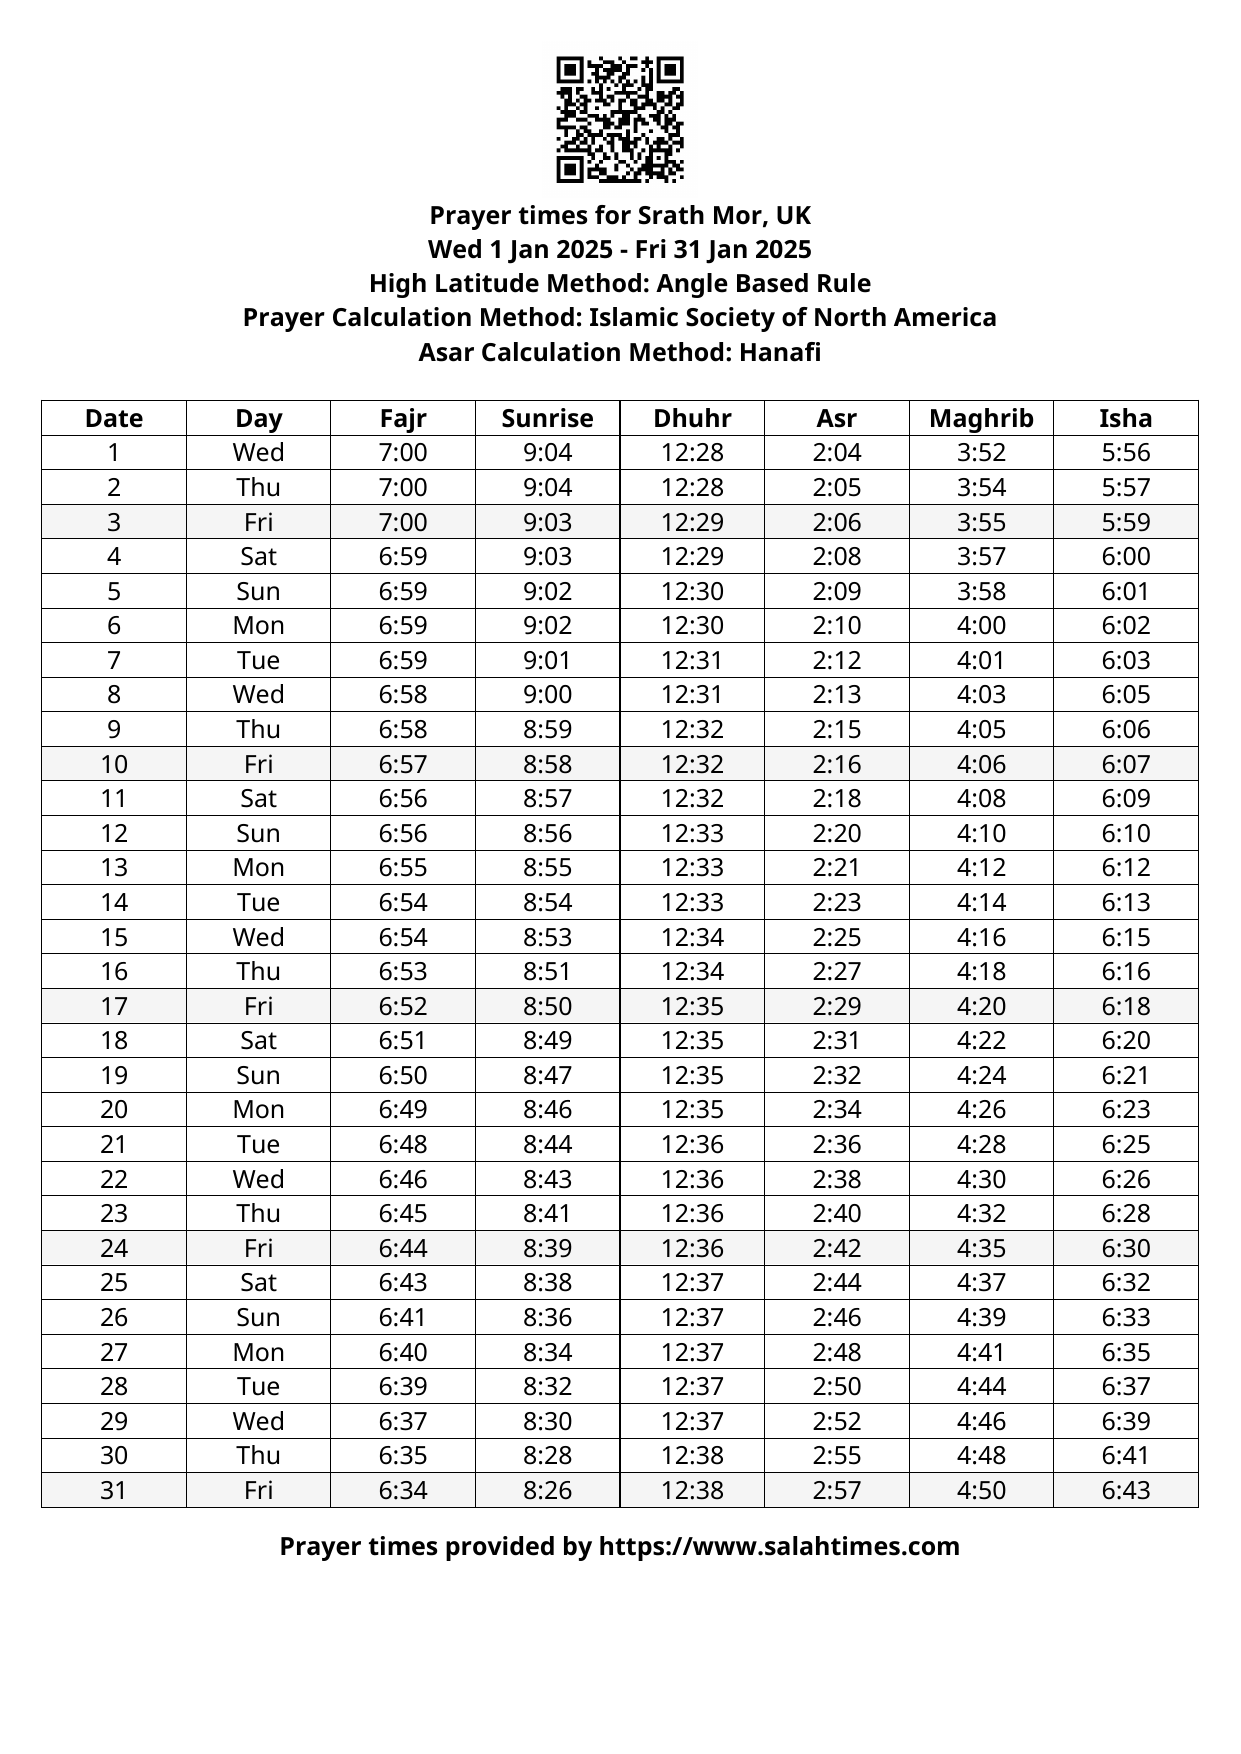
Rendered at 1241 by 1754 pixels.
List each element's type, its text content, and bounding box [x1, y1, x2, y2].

table_cell 12:35 [621, 1093, 764, 1126]
table_cell Fri [187, 1473, 330, 1507]
table_cell 2:15 [765, 712, 909, 746]
table_cell 6:41 [1054, 1439, 1198, 1472]
table_cell 3:58 [910, 574, 1053, 607]
table_cell 6:55 [331, 851, 475, 884]
table_cell 2:09 [765, 574, 909, 607]
table_cell 8:41 [476, 1196, 619, 1230]
table_cell 12:37 [621, 1300, 764, 1334]
table_cell 12:32 [621, 712, 764, 746]
text High Latitude Method: Angle Based Rule [42, 266, 1198, 300]
table_cell 29 [42, 1404, 186, 1437]
table_cell 12:38 [621, 1473, 764, 1507]
table_cell 8:53 [476, 920, 619, 953]
table_cell 4:08 [910, 781, 1053, 815]
table_cell 21 [42, 1127, 186, 1161]
table_cell 11 [42, 781, 186, 815]
table_cell 7:00 [331, 436, 475, 469]
table_cell Wed [187, 1404, 330, 1437]
table_cell 8:36 [476, 1300, 619, 1334]
table_cell Tue [187, 1369, 330, 1403]
table_cell 6:01 [1054, 574, 1198, 607]
table_header Sunrise [476, 401, 619, 434]
table_cell 10 [42, 747, 186, 780]
table_cell 5:56 [1054, 436, 1198, 469]
table_cell Thu [187, 1196, 330, 1230]
table_cell 4:46 [910, 1404, 1053, 1437]
table_cell 6:07 [1054, 747, 1198, 780]
table_cell 2:52 [765, 1404, 909, 1437]
table_cell 9:01 [476, 643, 619, 677]
table_header Dhuhr [621, 401, 764, 434]
table_cell 4:37 [910, 1266, 1053, 1299]
table_cell 4:28 [910, 1127, 1053, 1161]
table_cell 8:57 [476, 781, 619, 815]
table_cell 6:09 [1054, 781, 1198, 815]
picture [542, 41, 699, 198]
table_cell 6:10 [1054, 816, 1198, 849]
table_cell 17 [42, 989, 186, 1022]
table_cell Sun [187, 574, 330, 607]
table_cell 12:35 [621, 1024, 764, 1057]
table_cell 6:56 [331, 816, 475, 849]
table_cell 2:12 [765, 643, 909, 677]
table_cell 4:39 [910, 1300, 1053, 1334]
table_header Asr [765, 401, 909, 434]
table_cell 6:46 [331, 1162, 475, 1195]
table_cell 4:41 [910, 1335, 1053, 1368]
table_cell 6:40 [331, 1335, 475, 1368]
table_cell Tue [187, 885, 330, 919]
table_cell 6:56 [331, 781, 475, 815]
table_cell 2:27 [765, 954, 909, 988]
table_cell 25 [42, 1266, 186, 1299]
table_cell 6:25 [1054, 1127, 1198, 1161]
table_cell 2:34 [765, 1093, 909, 1126]
table_cell 6:05 [1054, 678, 1198, 711]
table_cell 2:21 [765, 851, 909, 884]
table_cell 4 [42, 539, 186, 573]
table_cell 6:00 [1054, 539, 1198, 573]
table_cell 4:05 [910, 712, 1053, 746]
table_cell 14 [42, 885, 186, 919]
table_cell 6:13 [1054, 885, 1198, 919]
table_cell 6:43 [1054, 1473, 1198, 1507]
table_cell 8:30 [476, 1404, 619, 1437]
table_cell 6:18 [1054, 989, 1198, 1022]
table_cell Mon [187, 1093, 330, 1126]
table_cell 2:40 [765, 1196, 909, 1230]
table_cell 28 [42, 1369, 186, 1403]
table_header Fajr [331, 401, 475, 434]
table_cell 6:49 [331, 1093, 475, 1126]
table_cell 12:28 [621, 436, 764, 469]
table_cell 6:48 [331, 1127, 475, 1161]
table_cell 12:35 [621, 989, 764, 1022]
table_cell 9 [42, 712, 186, 746]
table_cell 30 [42, 1439, 186, 1472]
table_cell 8:39 [476, 1231, 619, 1264]
table_cell 4:48 [910, 1439, 1053, 1472]
table_cell 6:54 [331, 920, 475, 953]
table_cell 8:46 [476, 1093, 619, 1126]
table_cell 8:44 [476, 1127, 619, 1161]
table_cell Wed [187, 678, 330, 711]
table_cell 5:57 [1054, 470, 1198, 504]
table_cell 4:10 [910, 816, 1053, 849]
table_cell 6:54 [331, 885, 475, 919]
table_cell 6:57 [331, 747, 475, 780]
table_cell 23 [42, 1196, 186, 1230]
table_cell 6:21 [1054, 1058, 1198, 1092]
table_cell 12:31 [621, 643, 764, 677]
table_cell 8:34 [476, 1335, 619, 1368]
table_cell 9:03 [476, 505, 619, 538]
table_cell 6:39 [331, 1369, 475, 1403]
table_cell 5 [42, 574, 186, 607]
table_cell 4:22 [910, 1024, 1053, 1057]
table_cell 6:23 [1054, 1093, 1198, 1126]
table_cell 12:31 [621, 678, 764, 711]
table_cell Wed [187, 436, 330, 469]
table_cell 15 [42, 920, 186, 953]
table_cell Sat [187, 1266, 330, 1299]
table_cell 12:35 [621, 1058, 764, 1092]
table_cell 6:30 [1054, 1231, 1198, 1264]
table_cell Sat [187, 1024, 330, 1057]
table_cell 6:26 [1054, 1162, 1198, 1195]
table_cell Tue [187, 1127, 330, 1161]
table_cell 6:53 [331, 954, 475, 988]
table_cell 4:12 [910, 851, 1053, 884]
table_cell 6:51 [331, 1024, 475, 1057]
table_cell 6 [42, 609, 186, 642]
table_cell 8 [42, 678, 186, 711]
table_cell 12:29 [621, 539, 764, 573]
table_cell 2:42 [765, 1231, 909, 1264]
table_cell 3 [42, 505, 186, 538]
table_cell 4:30 [910, 1162, 1053, 1195]
table_cell 6:59 [331, 643, 475, 677]
table_cell 12:37 [621, 1266, 764, 1299]
table_cell 4:26 [910, 1093, 1053, 1126]
table_cell 6:58 [331, 678, 475, 711]
table_cell 12:33 [621, 885, 764, 919]
table_cell Fri [187, 989, 330, 1022]
table_cell 7:00 [331, 505, 475, 538]
table_cell 12:34 [621, 954, 764, 988]
table_cell 12:32 [621, 781, 764, 815]
table_header Date [42, 401, 186, 434]
table_cell 2:08 [765, 539, 909, 573]
table_cell 26 [42, 1300, 186, 1334]
table_cell 2:50 [765, 1369, 909, 1403]
table_cell 5:59 [1054, 505, 1198, 538]
table_cell 6:16 [1054, 954, 1198, 988]
table_cell 3:54 [910, 470, 1053, 504]
table_cell 9:04 [476, 436, 619, 469]
table_cell 4:14 [910, 885, 1053, 919]
table_cell 12:36 [621, 1127, 764, 1161]
table_cell Wed [187, 920, 330, 953]
table_cell 9:00 [476, 678, 619, 711]
table_cell 2:25 [765, 920, 909, 953]
table_cell 6:34 [331, 1473, 475, 1507]
table_cell Thu [187, 954, 330, 988]
table_cell 8:50 [476, 989, 619, 1022]
table_cell 7 [42, 643, 186, 677]
table_cell 4:01 [910, 643, 1053, 677]
table_cell 7:00 [331, 470, 475, 504]
table_cell 8:43 [476, 1162, 619, 1195]
table_cell 6:37 [1054, 1369, 1198, 1403]
text Wed 1 Jan 2025 - Fri 31 Jan 2025 [42, 232, 1198, 266]
table_cell 6:44 [331, 1231, 475, 1264]
table_cell 6:50 [331, 1058, 475, 1092]
table_cell 24 [42, 1231, 186, 1264]
table_cell 8:28 [476, 1439, 619, 1472]
table_cell 12:30 [621, 609, 764, 642]
table_cell 2:31 [765, 1024, 909, 1057]
table_cell 6:06 [1054, 712, 1198, 746]
table_cell 18 [42, 1024, 186, 1057]
table_cell 4:44 [910, 1369, 1053, 1403]
table_cell Sat [187, 539, 330, 573]
table_cell 12:36 [621, 1231, 764, 1264]
table_cell 6:41 [331, 1300, 475, 1334]
table_cell 12:36 [621, 1162, 764, 1195]
table_cell 9:03 [476, 539, 619, 573]
table_cell 2:32 [765, 1058, 909, 1092]
table_cell 8:58 [476, 747, 619, 780]
table_cell 12:36 [621, 1196, 764, 1230]
table_cell 9:02 [476, 574, 619, 607]
table_cell 12:29 [621, 505, 764, 538]
table_cell 19 [42, 1058, 186, 1092]
table_cell 16 [42, 954, 186, 988]
table_cell 1 [42, 436, 186, 469]
table_cell 2:29 [765, 989, 909, 1022]
table_cell Sat [187, 781, 330, 815]
table_cell 4:18 [910, 954, 1053, 988]
table_cell Fri [187, 1231, 330, 1264]
table_cell 12:37 [621, 1335, 764, 1368]
table_cell 27 [42, 1335, 186, 1368]
table_cell Sun [187, 816, 330, 849]
table_cell 4:24 [910, 1058, 1053, 1092]
table_cell 6:35 [1054, 1335, 1198, 1368]
table_cell Thu [187, 1439, 330, 1472]
table_cell Wed [187, 1162, 330, 1195]
table_cell 6:45 [331, 1196, 475, 1230]
table_cell 6:12 [1054, 851, 1198, 884]
table_cell 2:38 [765, 1162, 909, 1195]
table_cell 6:43 [331, 1266, 475, 1299]
table_cell 12:33 [621, 851, 764, 884]
table_cell 8:59 [476, 712, 619, 746]
table_cell 13 [42, 851, 186, 884]
table_cell 2:20 [765, 816, 909, 849]
table_cell 2:06 [765, 505, 909, 538]
table_cell 2:05 [765, 470, 909, 504]
table_cell 8:49 [476, 1024, 619, 1057]
table_cell 4:00 [910, 609, 1053, 642]
table_cell 6:28 [1054, 1196, 1198, 1230]
table_cell 4:03 [910, 678, 1053, 711]
table_cell 4:32 [910, 1196, 1053, 1230]
table_cell 8:54 [476, 885, 619, 919]
table_cell Sun [187, 1058, 330, 1092]
table_cell 6:59 [331, 539, 475, 573]
table_cell 2:23 [765, 885, 909, 919]
table_cell 6:02 [1054, 609, 1198, 642]
table_cell 2:04 [765, 436, 909, 469]
text Prayer times for Srath Mor, UK [42, 198, 1198, 232]
table_cell 8:51 [476, 954, 619, 988]
table_cell 2:46 [765, 1300, 909, 1334]
table_cell 8:26 [476, 1473, 619, 1507]
table_cell Mon [187, 851, 330, 884]
table_cell 4:50 [910, 1473, 1053, 1507]
table_cell 2:10 [765, 609, 909, 642]
table_cell 6:32 [1054, 1266, 1198, 1299]
table_cell 8:47 [476, 1058, 619, 1092]
table_cell 12:37 [621, 1404, 764, 1437]
table_cell 2:55 [765, 1439, 909, 1472]
table_header Isha [1054, 401, 1198, 434]
table_cell 3:55 [910, 505, 1053, 538]
table_cell Sun [187, 1300, 330, 1334]
table_header Day [187, 401, 330, 434]
table_cell 20 [42, 1093, 186, 1126]
table_cell 8:56 [476, 816, 619, 849]
table_cell 3:52 [910, 436, 1053, 469]
table_cell 6:58 [331, 712, 475, 746]
table_cell 2:16 [765, 747, 909, 780]
table_cell 12:33 [621, 816, 764, 849]
table_cell 8:38 [476, 1266, 619, 1299]
table_cell 6:03 [1054, 643, 1198, 677]
table_cell 22 [42, 1162, 186, 1195]
table_cell 2 [42, 470, 186, 504]
table_cell Thu [187, 470, 330, 504]
table_cell 31 [42, 1473, 186, 1507]
table_cell 12:28 [621, 470, 764, 504]
table_cell 6:20 [1054, 1024, 1198, 1057]
table_cell 8:55 [476, 851, 619, 884]
table_header Maghrib [910, 401, 1053, 434]
table_cell 4:35 [910, 1231, 1053, 1264]
table_cell 6:39 [1054, 1404, 1198, 1437]
table_cell 12:38 [621, 1439, 764, 1472]
table_cell 12:34 [621, 920, 764, 953]
table_cell 6:52 [331, 989, 475, 1022]
table_cell 8:32 [476, 1369, 619, 1403]
table_cell 12 [42, 816, 186, 849]
table_cell 2:44 [765, 1266, 909, 1299]
table_cell 6:35 [331, 1439, 475, 1472]
table_cell 4:16 [910, 920, 1053, 953]
table_cell 2:36 [765, 1127, 909, 1161]
table_cell 2:48 [765, 1335, 909, 1368]
table_cell 9:04 [476, 470, 619, 504]
text Prayer Calculation Method: Islamic Society of North America [42, 300, 1198, 334]
table_cell 9:02 [476, 609, 619, 642]
table_cell 2:57 [765, 1473, 909, 1507]
text Prayer times provided by https://www.salahtimes.com [42, 1528, 1198, 1563]
table_cell 6:33 [1054, 1300, 1198, 1334]
table_cell 3:57 [910, 539, 1053, 573]
table_cell 4:20 [910, 989, 1053, 1022]
table_cell 2:13 [765, 678, 909, 711]
table_cell 6:59 [331, 574, 475, 607]
table_cell 12:32 [621, 747, 764, 780]
table_cell 6:59 [331, 609, 475, 642]
table_cell Fri [187, 747, 330, 780]
table_cell 12:30 [621, 574, 764, 607]
text Asar Calculation Method: Hanafi [42, 334, 1198, 368]
table_cell Thu [187, 712, 330, 746]
table_cell 6:37 [331, 1404, 475, 1437]
table_cell 2:18 [765, 781, 909, 815]
table_cell Mon [187, 1335, 330, 1368]
table_cell Mon [187, 609, 330, 642]
table_cell 6:15 [1054, 920, 1198, 953]
table_cell Fri [187, 505, 330, 538]
table_cell Tue [187, 643, 330, 677]
table_cell 12:37 [621, 1369, 764, 1403]
table_cell 4:06 [910, 747, 1053, 780]
